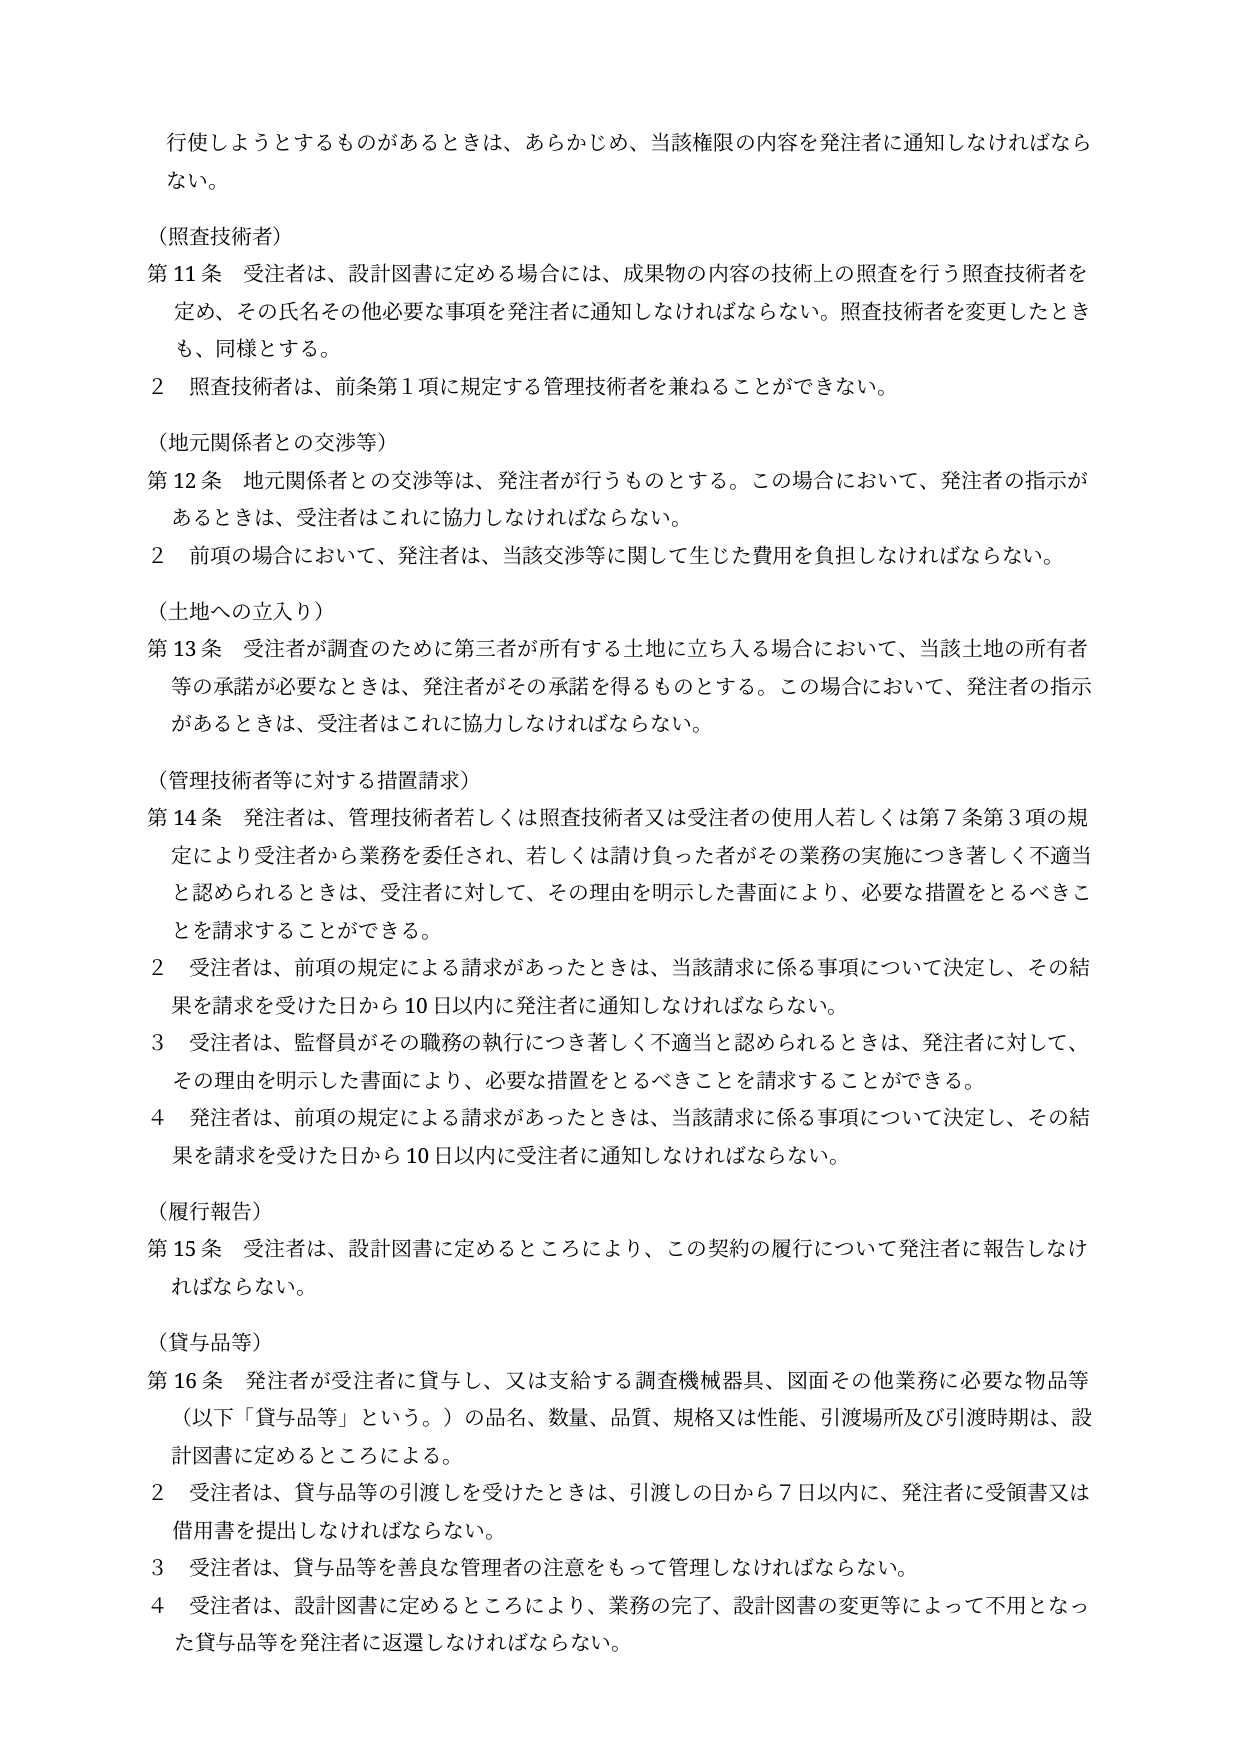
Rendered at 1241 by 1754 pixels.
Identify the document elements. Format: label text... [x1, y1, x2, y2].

text 第16条 発注者が受注者に貸与し、又は支給する調査機械器具、図面その他業務に必要な物品等（以下「貸与品等」という。）の品名、数量、品質、規格又は性能、引渡場所及び引渡時期は、設計図書に定めるところによる。 [148, 1360, 1092, 1473]
text ２ 受注者は、前項の規定による請求があったときは、当該請求に係る事項について決定し、その結果を請求を受けた日から10日以内に発注者に通知しなければならない。 [148, 948, 1092, 1023]
text ２ 照査技術者は、前条第１項に規定する管理技術者を兼ねることができない。 [148, 367, 1092, 404]
text ３ 受注者は、監督員がその職務の執行につき著しく不適当と認められるときは、発注者に対して、その理由を明示した書面により、必要な措置をとるべきことを請求することができる。 [148, 1023, 1092, 1098]
text ４ 受注者は、設計図書に定めるところにより、業務の完了、設計図書の変更等によって不用となった貸与品等を発注者に返還しなければならない。 [148, 1585, 1092, 1660]
text ２ 前項の場合において、発注者は、当該交渉等に関して生じた費用を負担しなければならない。 [148, 535, 1092, 573]
text ３ 受注者は、貸与品等を善良な管理者の注意をもって管理しなければならない。 [148, 1548, 1092, 1585]
text （地元関係者との交渉等） [148, 423, 1092, 460]
text ４ 発注者は、前項の規定による請求があったときは、当該請求に係る事項について決定し、その結果を請求を受けた日から10日以内に受注者に通知しなければならない。 [148, 1098, 1092, 1173]
text （土地への立入り） [148, 592, 1092, 629]
text 第11条 受注者は、設計図書に定める場合には、成果物の内容の技術上の照査を行う照査技術者を定め、その氏名その他必要な事項を発注者に通知しなければならない。照査技術者を変更したときも、同様とする。 [148, 254, 1092, 367]
text （履行報告） [148, 1192, 1092, 1229]
text （貸与品等） [148, 1323, 1092, 1360]
text 第14条 発注者は、管理技術者若しくは照査技術者又は受注者の使用人若しくは第７条第３項の規定により受注者から業務を委任され、若しくは請け負った者がその業務の実施につき著しく不適当と認められるときは、受注者に対して、その理由を明示した書面により、必要な措置をとるべきことを請求することができる。 [148, 798, 1092, 948]
text 第15条 受注者は、設計図書に定めるところにより、この契約の履行について発注者に報告しなければならない。 [148, 1229, 1092, 1304]
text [148, 123, 1092, 198]
text （照査技術者） [148, 217, 1092, 254]
text 第13条 受注者が調査のために第三者が所有する土地に立ち入る場合において、当該土地の所有者等の承諾が必要なときは、発注者がその承諾を得るものとする。この場合において、発注者の指示があるときは、受注者はこれに協力しなければならない。 [148, 629, 1092, 742]
text ２ 受注者は、貸与品等の引渡しを受けたときは、引渡しの日から７日以内に、発注者に受領書又は借用書を提出しなければならない。 [148, 1473, 1092, 1548]
text 第12条 地元関係者との交渉等は、発注者が行うものとする。この場合において、発注者の指示があるときは、受注者はこれに協力しなければならない。 [148, 460, 1092, 535]
text （管理技術者等に対する措置請求） [148, 760, 1092, 798]
